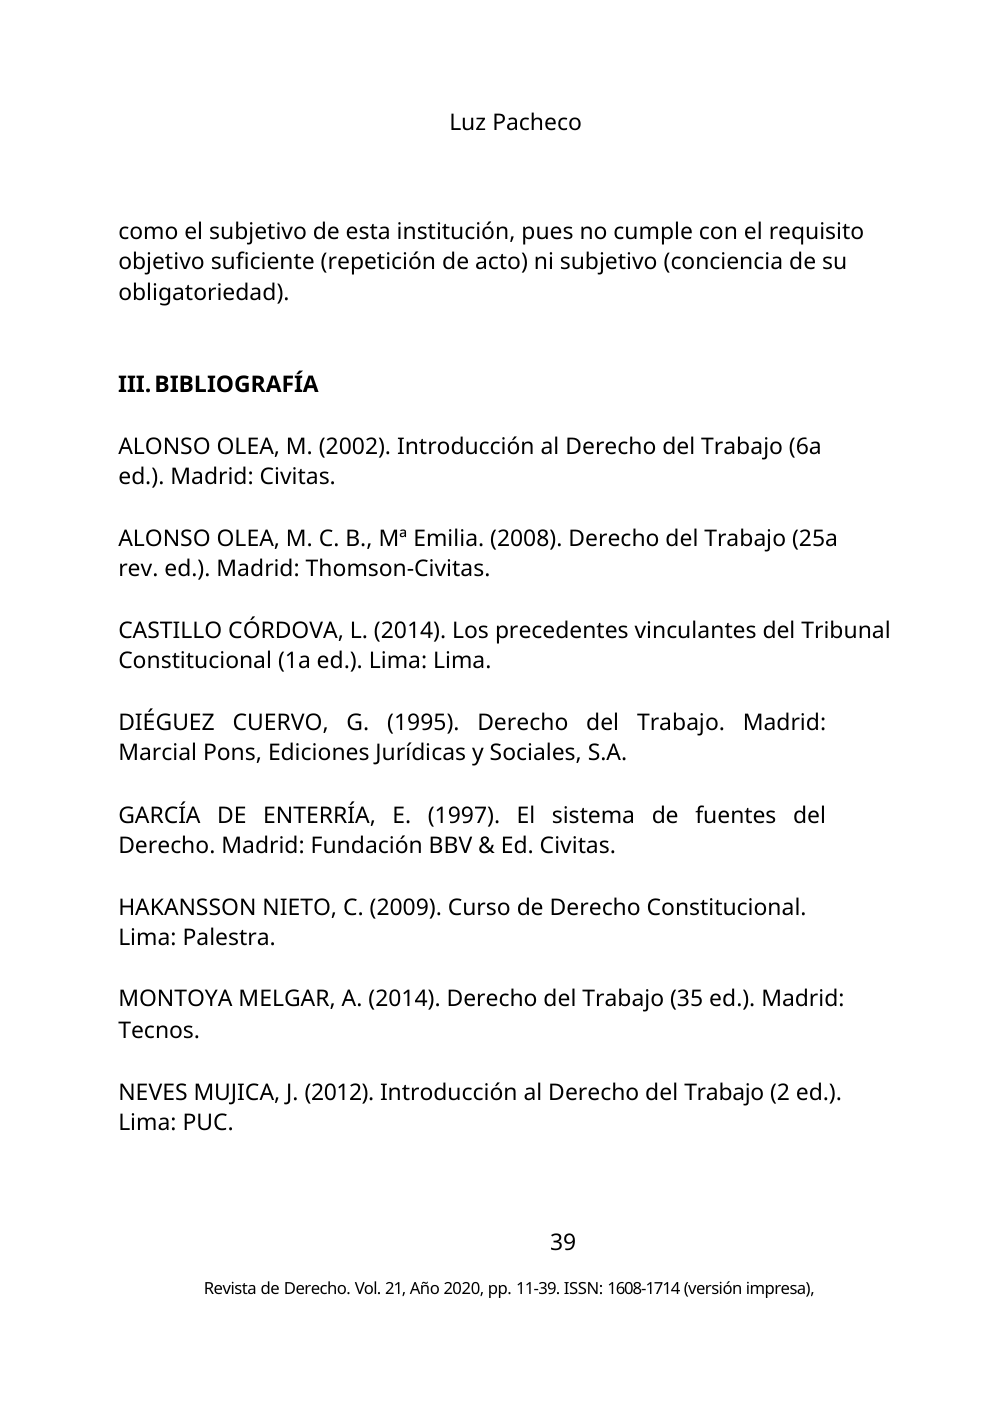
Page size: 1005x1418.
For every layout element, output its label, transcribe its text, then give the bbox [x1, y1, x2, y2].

subtitle BIBLIOGRAFÍA [118, 368, 898, 399]
text ALONSO OLEA, M. C. B., Mª Emilia. (2008). Derecho del Trabajo (25a rev. ed.). Madrid: Thomson-Civitas. [118, 522, 852, 583]
text ALONSO OLEA, M. (2002). Introducción al Derecho del Trabajo (6a ed.). Madrid: Civitas. [118, 430, 852, 491]
text como el subjetivo de esta institución, pues no cumple con el requisito objetivo suficiente (repetición de acto) ni subjetivo (conciencia de su obligatoriedad). [118, 215, 898, 307]
text HAKANSSON NIETO, C. (2009). Curso de Derecho Constitucional. Lima: Palestra. [118, 891, 852, 952]
text DIÉGUEZ CUERVO, G. (1995). Derecho del Trabajo. Madrid: Marcial Pons, Ediciones Jurídicas y Sociales, S.A. [118, 706, 827, 768]
text GARCÍA DE ENTERRÍA, E. (1997). El sistema de fuentes del Derecho. Madrid: Fundación BBV & Ed. Civitas. [118, 798, 827, 860]
text CASTILLO CÓRDOVA, L. (2014). Los precedentes vinculantes del Tribunal Constitucional (1a ed.). Lima: Lima. [118, 614, 898, 676]
text MONTOYA MELGAR, A. (2014). Derecho del Trabajo (35 ed.). Madrid: Tecnos. [118, 982, 898, 1045]
text NEVES MUJICA, J. (2012). Introducción al Derecho del Trabajo (2 ed.). Lima: PUC. [118, 1076, 852, 1137]
